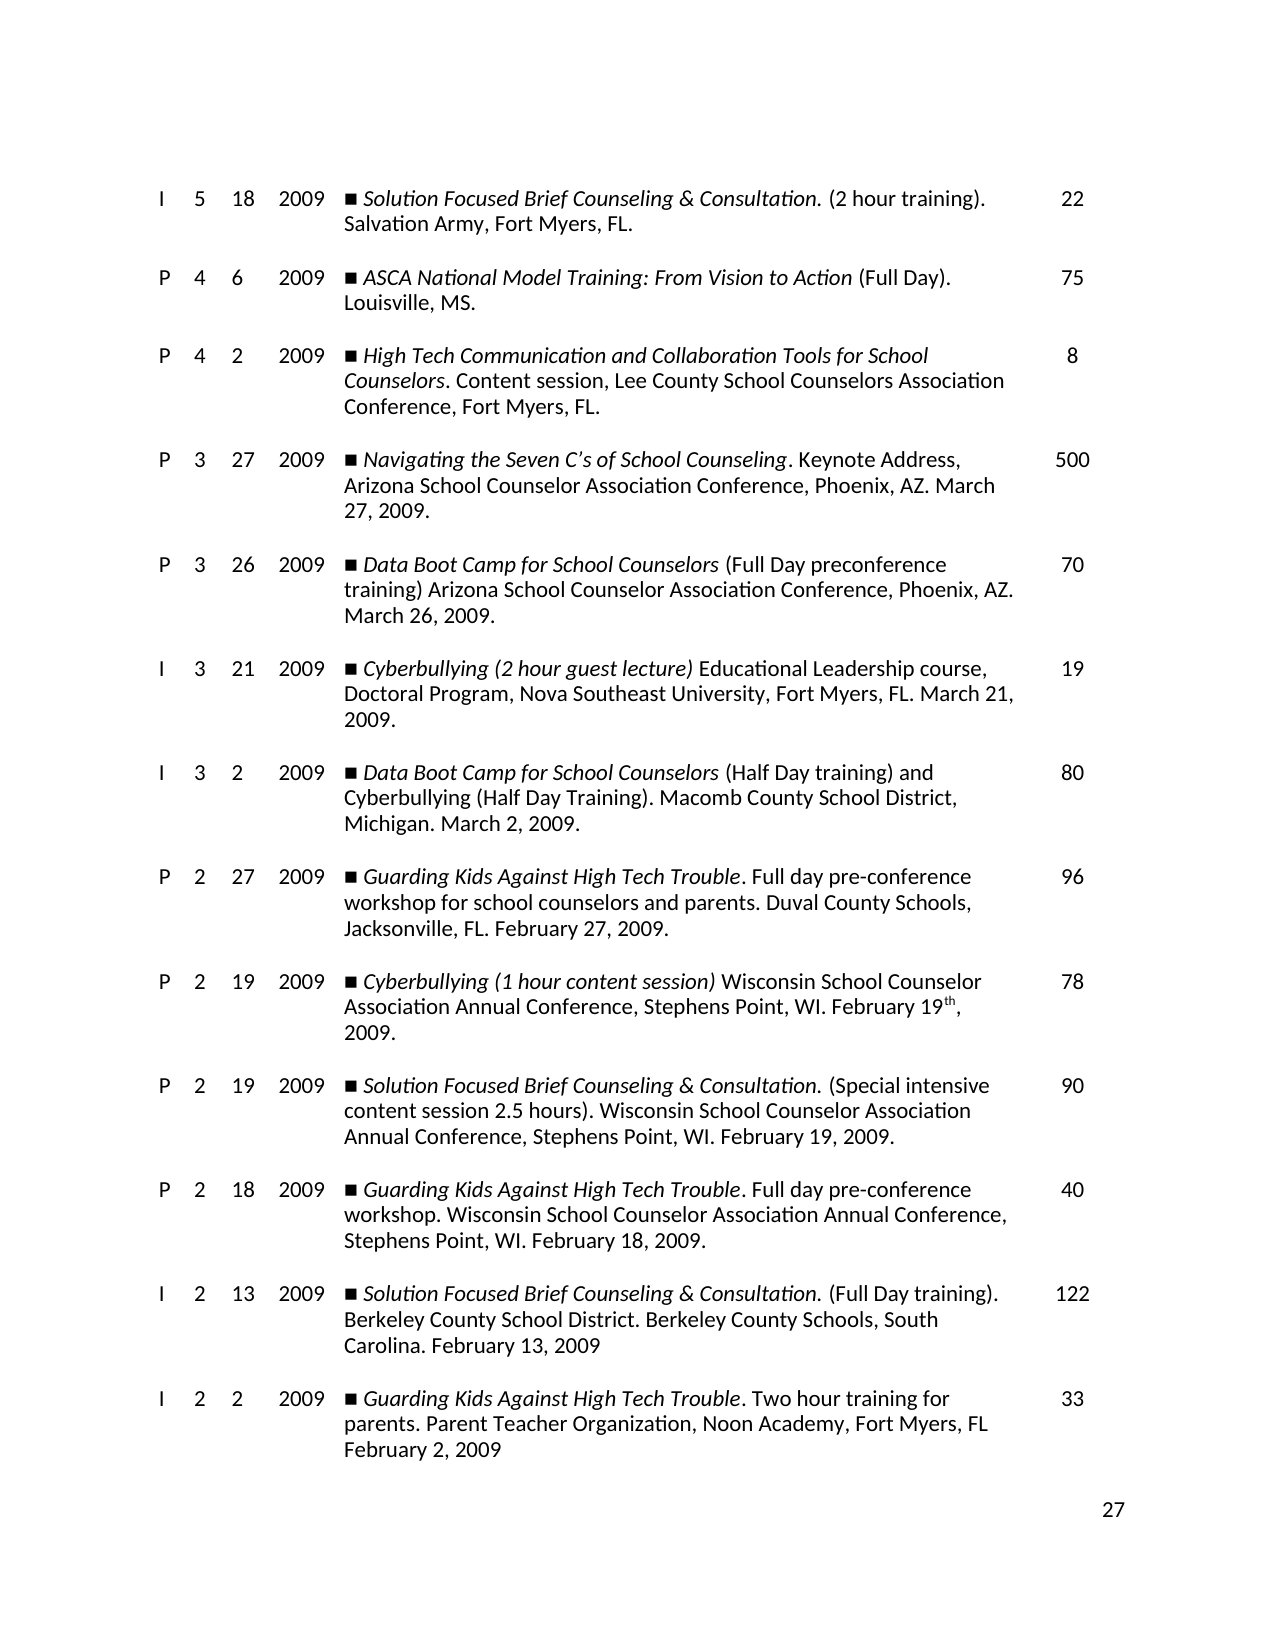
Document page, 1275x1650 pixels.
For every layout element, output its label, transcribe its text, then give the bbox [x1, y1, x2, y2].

table_cell 5 [188, 183, 225, 261]
table_cell P [152, 966, 187, 1070]
table_cell I [152, 1278, 187, 1383]
table_cell 19 [225, 1070, 272, 1174]
table_cell 500 [1022, 444, 1123, 548]
table_cell 2009 [272, 183, 337, 261]
table_cell 2009 [272, 444, 337, 548]
table_cell 122 [1022, 1278, 1123, 1383]
table_cell 2 [225, 1383, 272, 1487]
table_cell 2009 [272, 1383, 337, 1487]
table_cell P [152, 861, 187, 966]
table_cell 27 [225, 444, 272, 548]
table_cell 27 [225, 861, 272, 966]
table_cell I [152, 1383, 187, 1487]
table_cell 2009 [272, 1278, 337, 1383]
table_cell 2009 [272, 757, 337, 861]
table_cell 19 [225, 966, 272, 1070]
table_cell ■ High Tech Communication and Collaboration Tools for School Counselors. Content session, Lee County School Counselors Association Conference, Fort Myers, FL. [338, 340, 1022, 444]
table_cell ■ Guarding Kids Against High Tech Trouble. Two hour training for parents. Parent Teacher Organization, Noon Academy, Fort Myers, FL February 2, 2009 [338, 1383, 1022, 1487]
table_cell 40 [1022, 1174, 1123, 1278]
table_cell 78 [1022, 966, 1123, 1070]
table_cell 70 [1022, 549, 1123, 653]
table_cell 4 [188, 261, 225, 340]
table_cell 8 [1022, 340, 1123, 444]
table_cell I [152, 653, 187, 757]
table_cell I [152, 183, 187, 261]
table_cell 2009 [272, 861, 337, 966]
table_cell 90 [1022, 1070, 1123, 1174]
table_cell 18 [225, 183, 272, 261]
table_cell 22 [1022, 183, 1123, 261]
table_cell 2 [188, 966, 225, 1070]
table_cell 2 [188, 1383, 225, 1487]
table_cell 3 [188, 549, 225, 653]
table_cell 2 [188, 1278, 225, 1383]
table_cell ■ ASCA National Model Training: From Vision to Action (Full Day). Louisville, MS. [338, 261, 1022, 340]
table_cell ■ Solution Focused Brief Counseling & Consultation. (Special intensive content session 2.5 hours). Wisconsin School Counselor Association Annual Conference, Stephens Point, WI. February 19, 2009. [338, 1070, 1022, 1174]
table_cell 2009 [272, 653, 337, 757]
table_cell 96 [1022, 861, 1123, 966]
table_cell 13 [225, 1278, 272, 1383]
table_cell 2 [225, 757, 272, 861]
table_cell 2009 [272, 1070, 337, 1174]
table_cell P [152, 1174, 187, 1278]
table_cell ■ Data Boot Camp for School Counselors (Half Day training) and Cyberbullying (Half Day Training). Macomb County School District, Michigan. March 2, 2009. [338, 757, 1022, 861]
table_cell 2 [188, 861, 225, 966]
table_cell 4 [188, 340, 225, 444]
table_cell 2 [188, 1070, 225, 1174]
table_cell ■ Cyberbullying (2 hour guest lecture) Educational Leadership course, Doctoral Program, Nova Southeast University, Fort Myers, FL. March 21, 2009. [338, 653, 1022, 757]
table_cell ■ Solution Focused Brief Counseling & Consultation. (Full Day training). Berkeley County School District. Berkeley County Schools, South Carolina. February 13, 2009 [338, 1278, 1022, 1383]
table_cell I [152, 757, 187, 861]
table_cell 2009 [272, 340, 337, 444]
table_cell 80 [1022, 757, 1123, 861]
table_cell 2 [225, 340, 272, 444]
table_cell P [152, 549, 187, 653]
table_cell P [152, 340, 187, 444]
table_cell 26 [225, 549, 272, 653]
table_cell P [152, 444, 187, 548]
table_cell 2009 [272, 966, 337, 1070]
table_cell P [152, 261, 187, 340]
table_cell 2009 [272, 549, 337, 653]
table_cell 2 [188, 1174, 225, 1278]
table_cell ■ Navigating the Seven C’s of School Counseling. Keynote Address, Arizona School Counselor Association Conference, Phoenix, AZ. March 27, 2009. [338, 444, 1022, 548]
table_cell 2009 [272, 261, 337, 340]
table_cell ■ Cyberbullying (1 hour content session) Wisconsin School Counselor Association Annual Conference, Stephens Point, WI. February 19th, 2009. [338, 966, 1022, 1070]
table_cell 33 [1022, 1383, 1123, 1487]
table_cell 75 [1022, 261, 1123, 340]
table_cell 19 [1022, 653, 1123, 757]
table_cell 6 [225, 261, 272, 340]
table_cell ■ Guarding Kids Against High Tech Trouble. Full day pre-conference workshop. Wisconsin School Counselor Association Annual Conference, Stephens Point, WI. February 18, 2009. [338, 1174, 1022, 1278]
table_cell 3 [188, 653, 225, 757]
table_cell ■ Guarding Kids Against High Tech Trouble. Full day pre-conference workshop for school counselors and parents. Duval County Schools, Jacksonville, FL. February 27, 2009. [338, 861, 1022, 966]
table_cell 3 [188, 757, 225, 861]
table_cell 2009 [272, 1174, 337, 1278]
table_cell 18 [225, 1174, 272, 1278]
table_cell 3 [188, 444, 225, 548]
table_cell P [152, 1070, 187, 1174]
table_cell 21 [225, 653, 272, 757]
table_cell ■ Solution Focused Brief Counseling & Consultation. (2 hour training). Salvation Army, Fort Myers, FL. [338, 183, 1022, 261]
table_cell ■ Data Boot Camp for School Counselors (Full Day preconference training) Arizona School Counselor Association Conference, Phoenix, AZ. March 26, 2009. [338, 549, 1022, 653]
